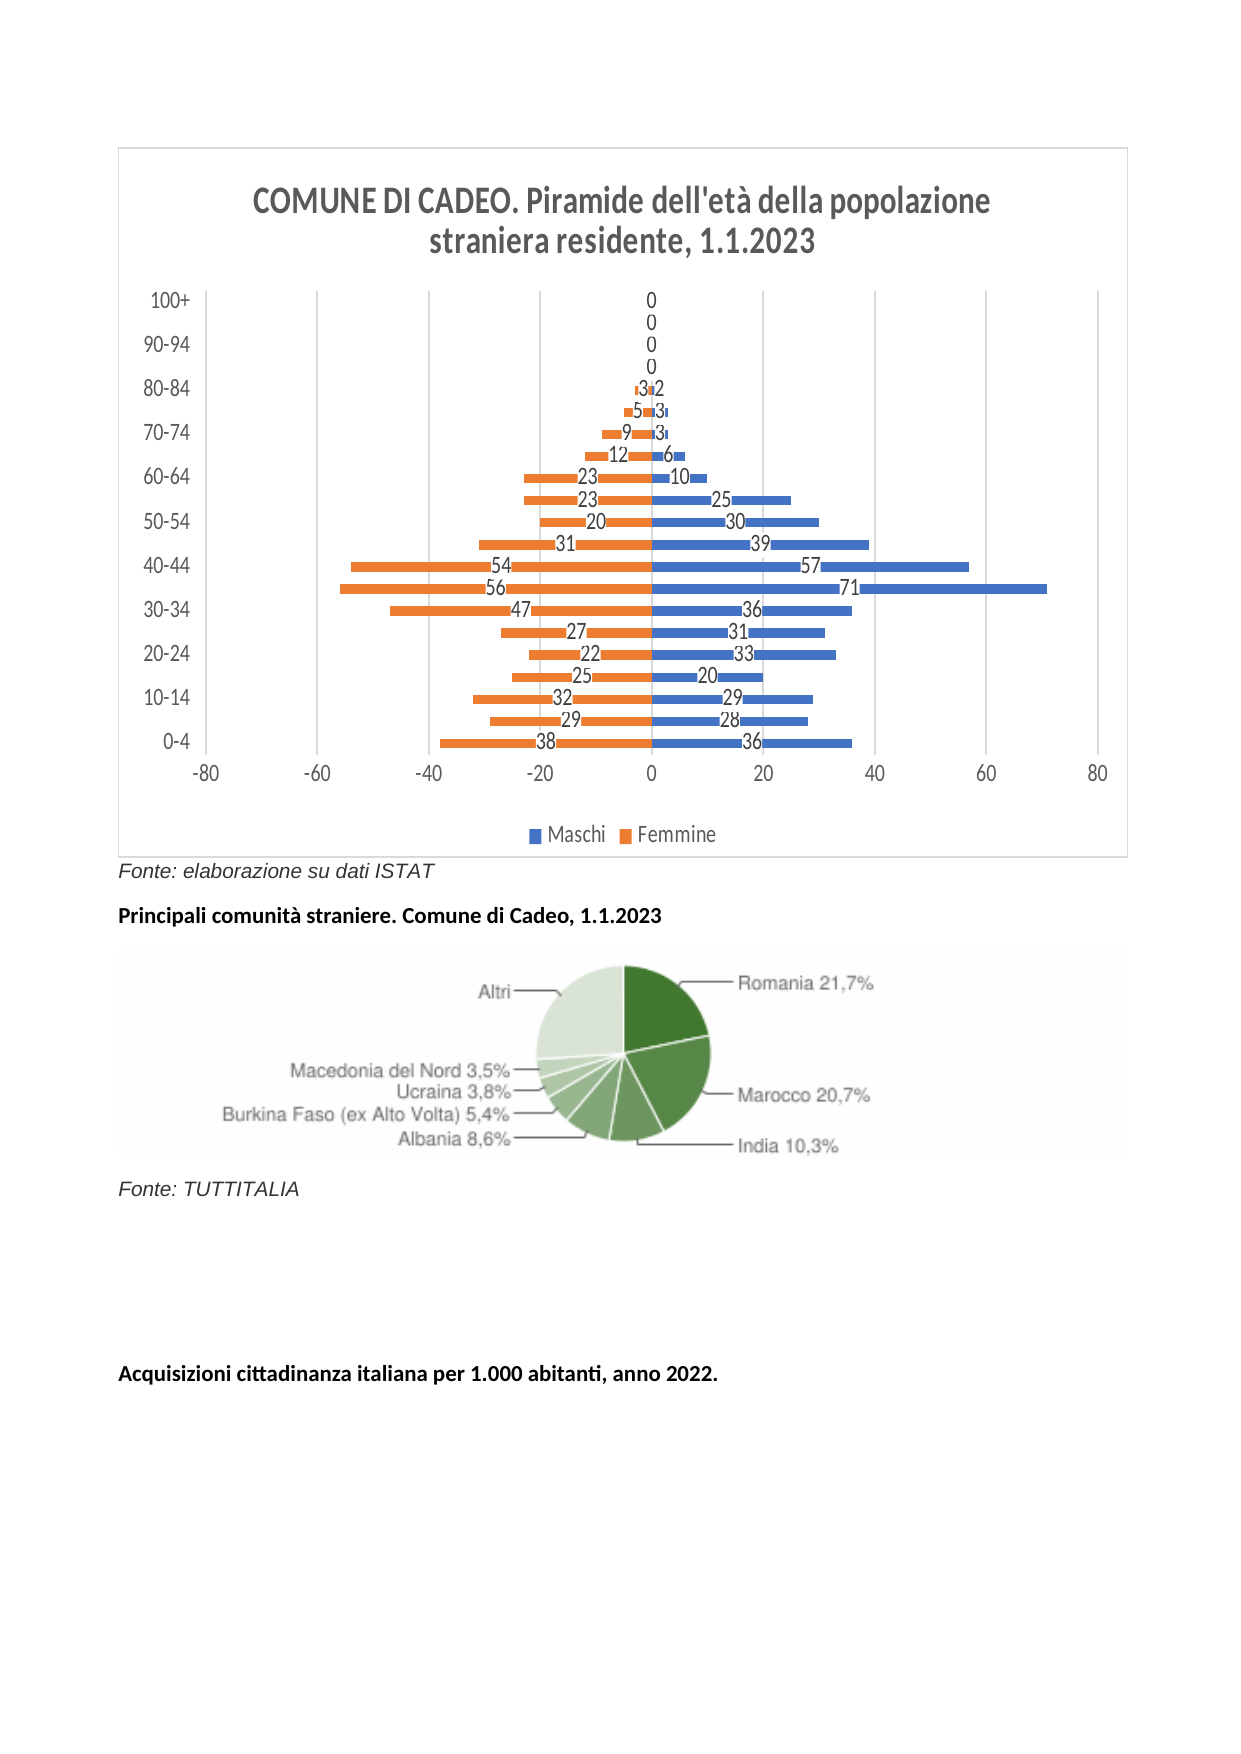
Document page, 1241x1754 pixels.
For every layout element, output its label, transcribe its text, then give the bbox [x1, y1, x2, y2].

text Acquisizioni cittadinanza italiana per 1.000 abitanti, anno 2022. [118, 1359, 1122, 1387]
picture [118, 948, 1128, 1158]
text Principali comunità straniere. Comune di Cadeo, 1.1.2023 [118, 902, 1122, 930]
text Fonte: elaborazione su dati ISTAT [118, 858, 1122, 883]
text Fonte: TUTTITALIA [118, 1176, 1122, 1200]
